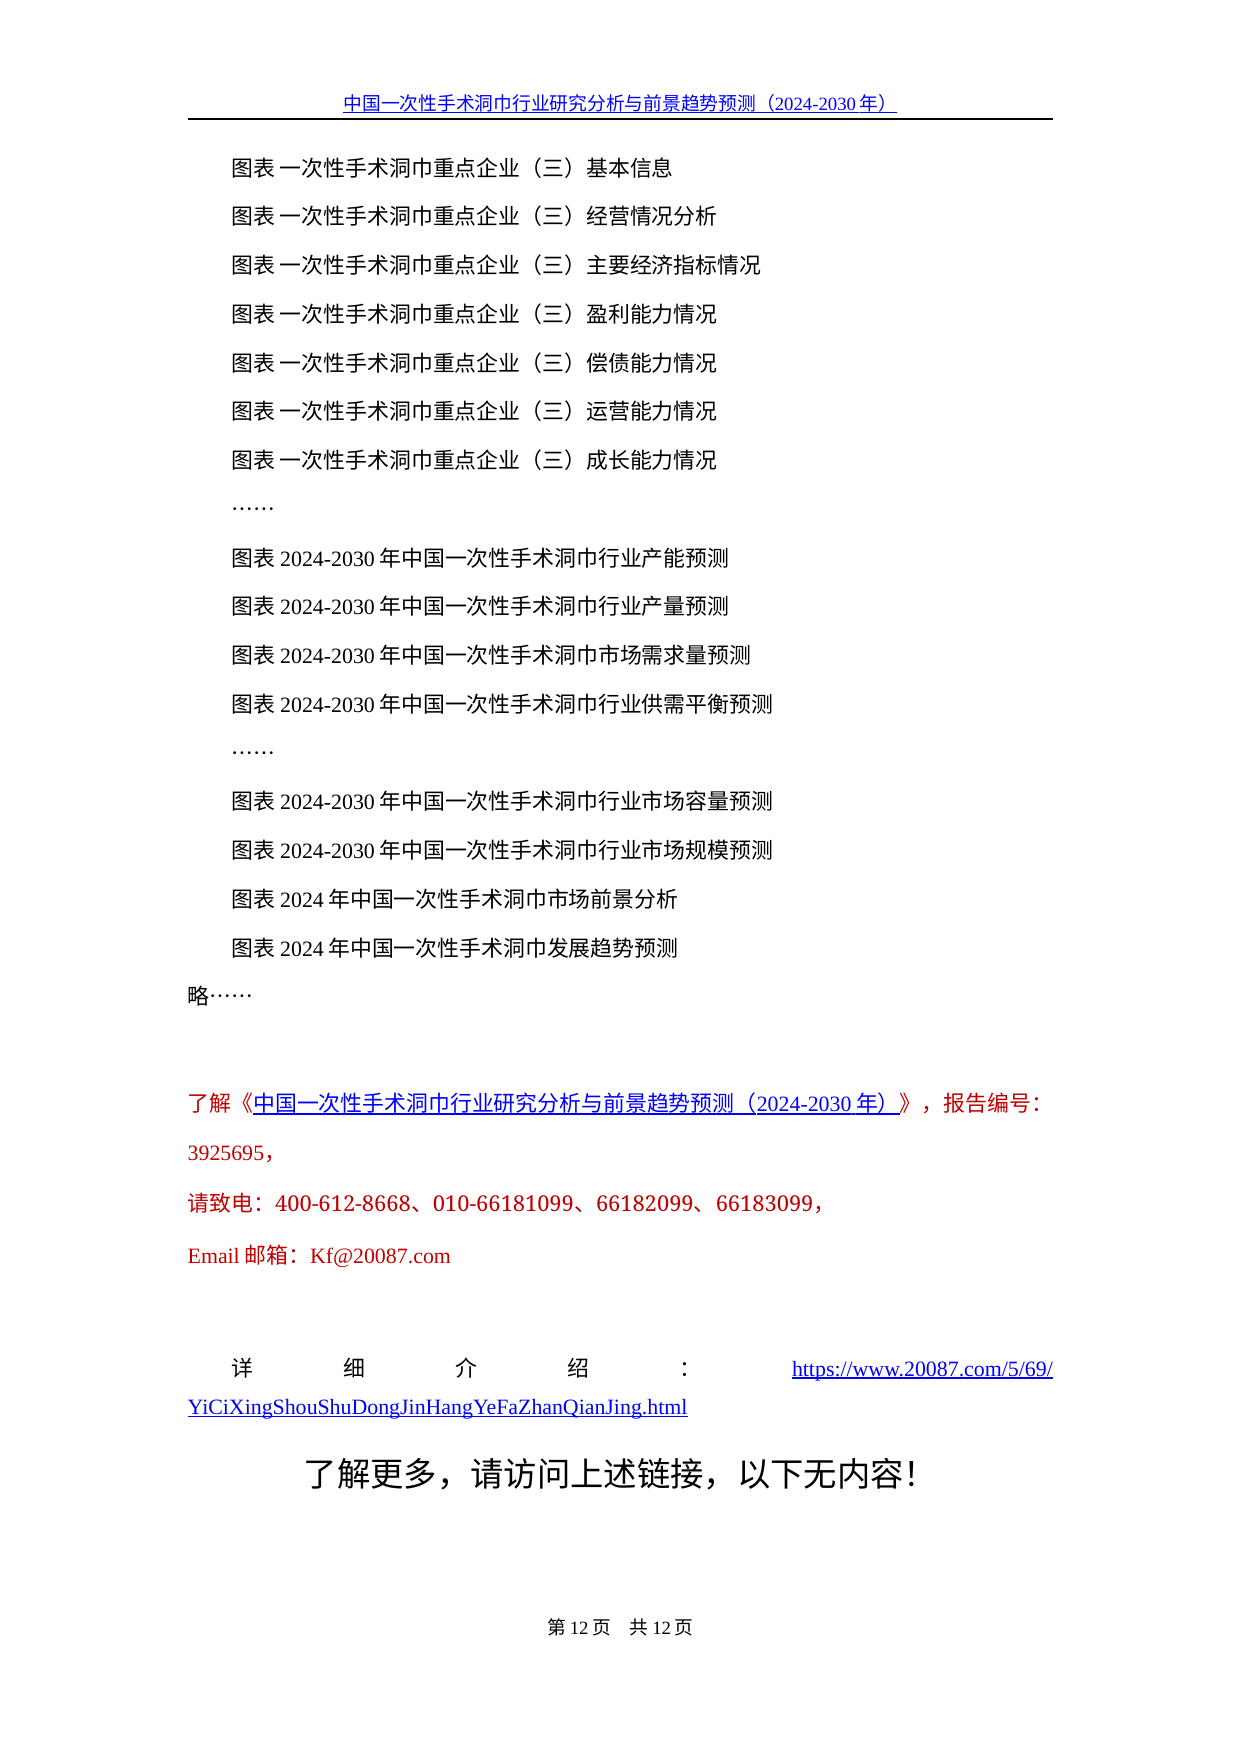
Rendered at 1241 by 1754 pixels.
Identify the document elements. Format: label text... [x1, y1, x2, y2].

text Email邮箱：Kf@20087.com [187, 1237, 1053, 1270]
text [187, 150, 1053, 1011]
title 了解更多，请访问上述链接，以下无内容！ [187, 1439, 1053, 1504]
text 详细介绍：https://www.20087.com/5/69/YiCiXingShouShuDongJinHangYeFaZhanQianJing.html [187, 1350, 1053, 1423]
text 了解《中国一次性手术洞巾行业研究分析与前景趋势预测（2024-2030年）》，报告编号：3925695， [187, 1085, 1053, 1167]
text 请致电：400-612-8668、010-66181099、66182099、66183099， [187, 1186, 1053, 1218]
